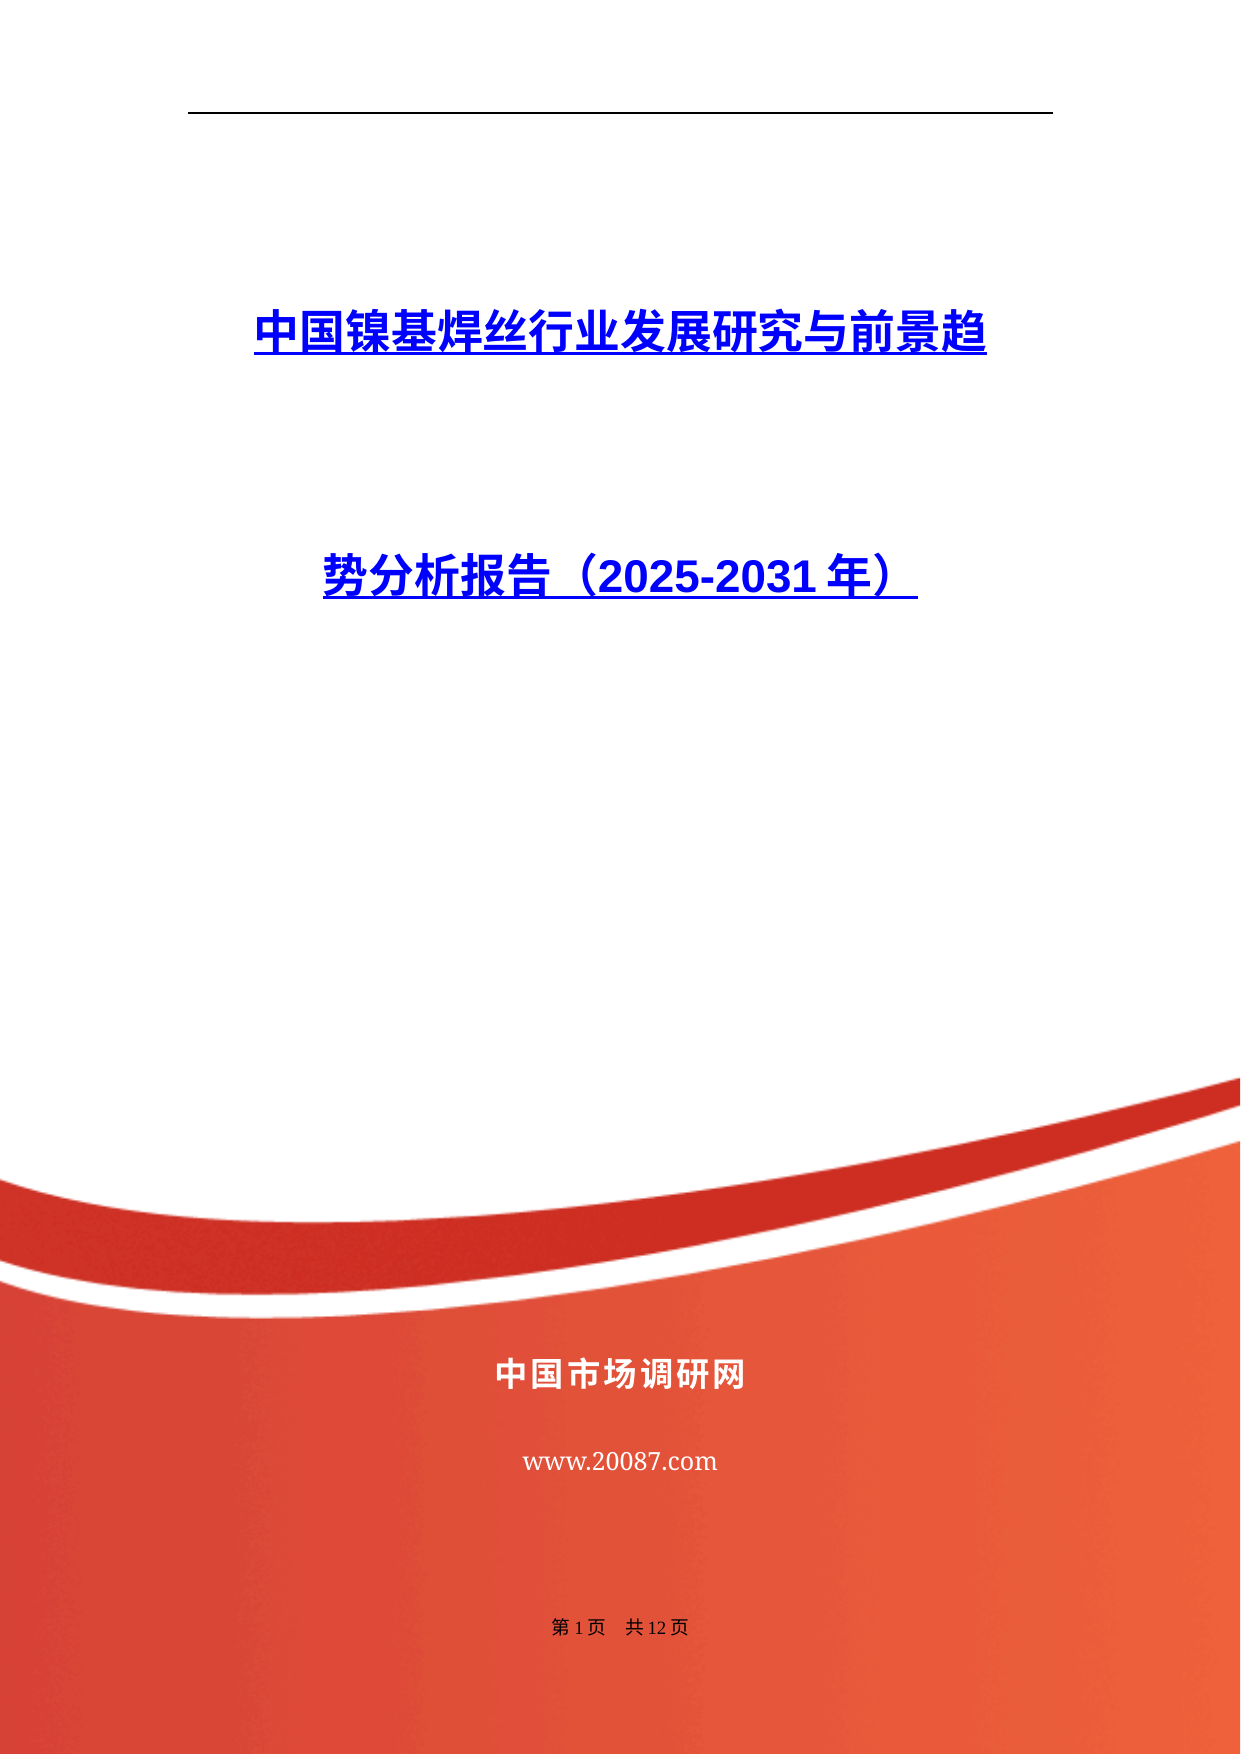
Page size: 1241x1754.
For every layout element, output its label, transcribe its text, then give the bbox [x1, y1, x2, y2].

picture [0, 1006, 1241, 1754]
table_header 中国镍基焊丝行业发展研究与前景趋势分析报告（2025-2031年） [188, 207, 1053, 773]
subtitle 中国市场调研网 [187, 1339, 1053, 1404]
text www.20087.com [187, 1428, 1053, 1493]
